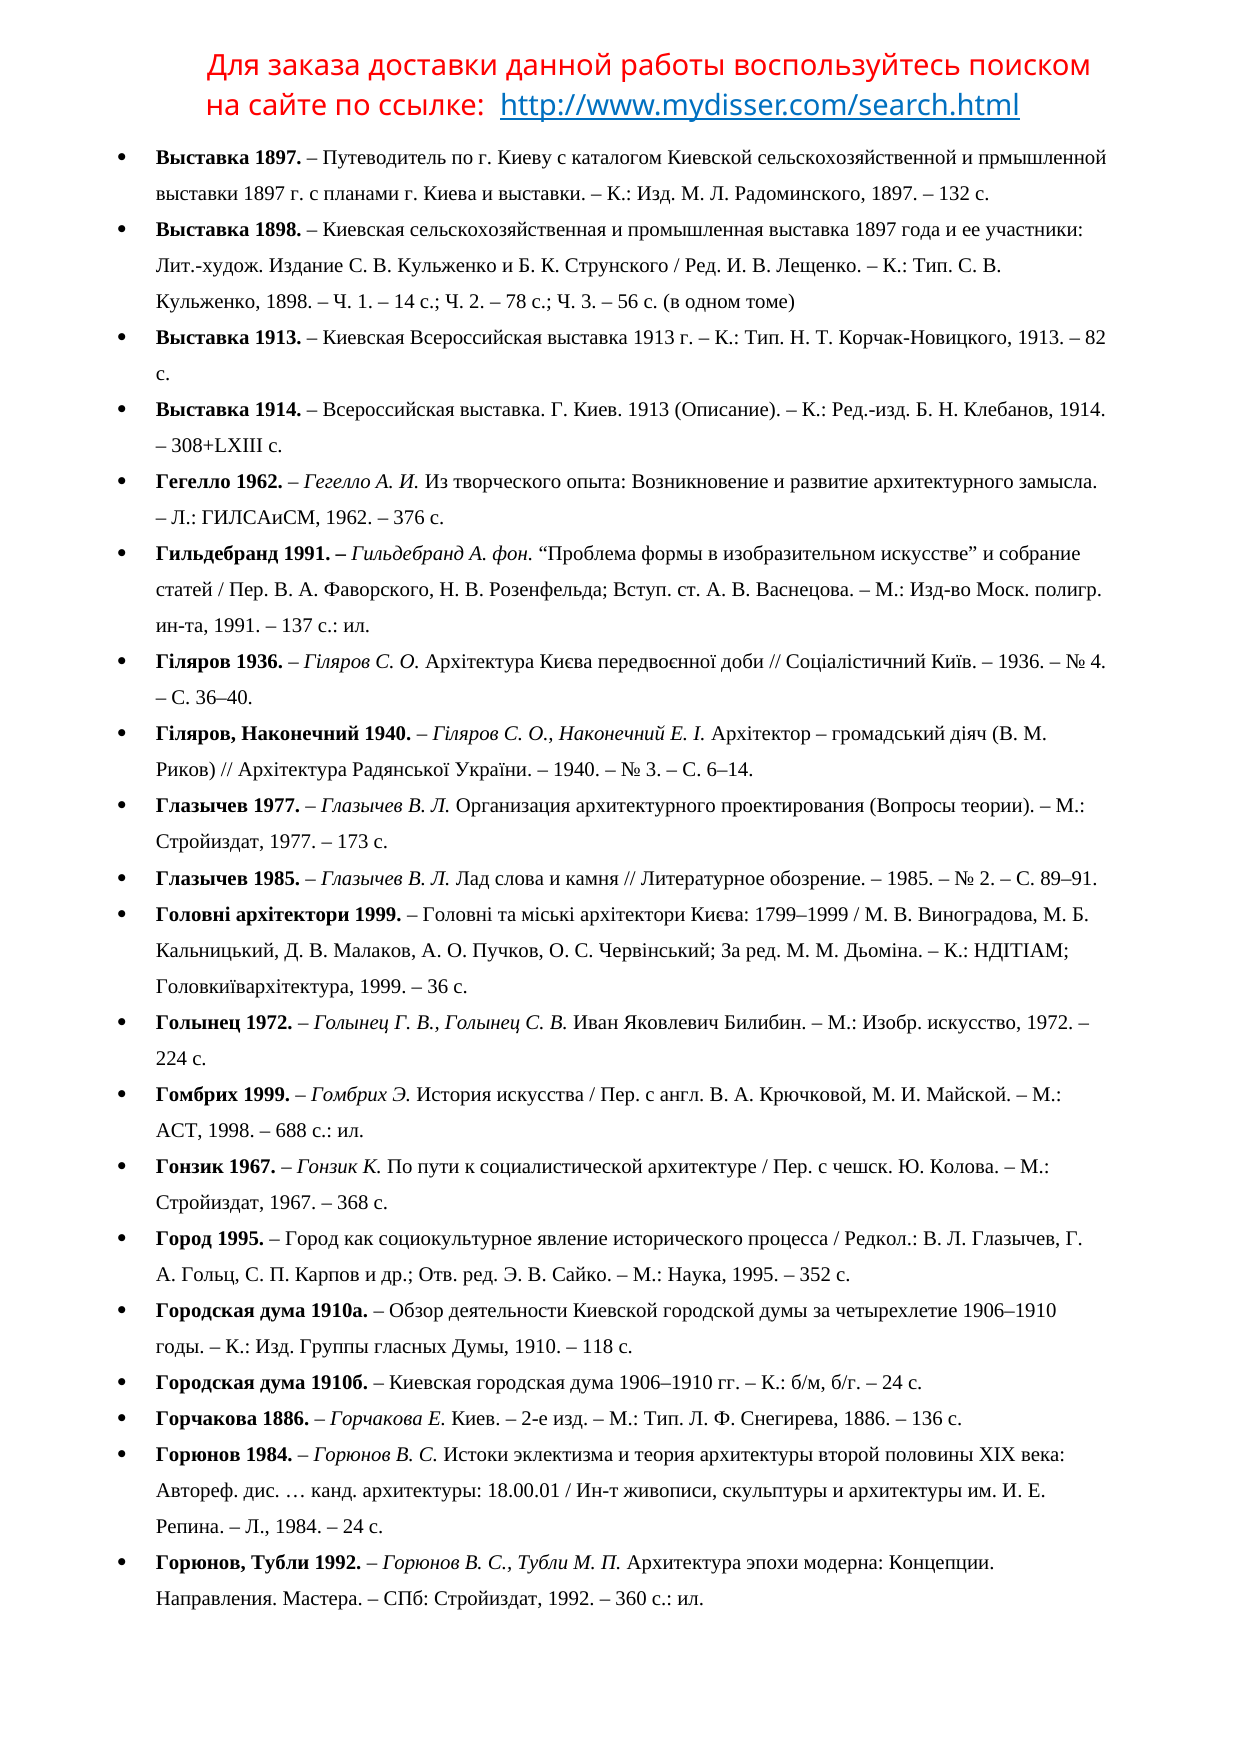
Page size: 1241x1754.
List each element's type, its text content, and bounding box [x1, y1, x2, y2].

list Гильдебранд 1991. – Гильдебранд А. фон. “Проблема формы в изобразительном искусстве” и собрание статей / Пер. В. А. Фаворского, Н. В. Розенфельда; Вступ. ст. А. В. Васнецова. – М.: Изд-во Моск. полигр. ин-та, 1991. – 137 с.: ил. [118, 541, 1107, 637]
list Горюнов, Тубли 1992. – Горюнов В. С., Тубли М. П. Архитектура эпохи модерна: Концепции. Направления. Мастера. – СПб: Стройиздат, 1992. – 360 с.: ил. [118, 1550, 1107, 1610]
list Головні архітектори 1999. – Головні та міські архітектори Києва: 1799–1999 / М. В. Виноградова, М. Б. Кальницький, Д. В. Малаков, А. О. Пучков, О. С. Червінський; За ред. М. М. Дьоміна. – К.: НДІТІАМ; Головкиївархітектура, 1999. – 36 с. [118, 901, 1107, 998]
list Глазычев 1985. – Глазычев В. Л. Лад слова и камня // Литературное обозрение. – 1985. – № 2. – С. 89–91. [118, 865, 1107, 889]
list Выставка 1914. – Всероссийская выставка. Г. Киев. 1913 (Описание). – К.: Ред.-изд. Б. Н. Клебанов, 1914. – 308+LXIII с. [118, 397, 1107, 457]
list Городская дума 1910а. – Обзор деятельности Киевской городской думы за четырехлетие 1906–1910 годы. – К.: Изд. Группы гласных Думы, 1910. – 118 с. [118, 1298, 1107, 1358]
list Голынец 1972. – Голынец Г. В., Голынец С. В. Иван Яковлевич Билибин. – М.: Изобр. искусство, 1972. – 224 с. [118, 1009, 1107, 1070]
list Гонзик 1967. – Гонзик К. По пути к социалистической архитектуре / Пер. с чешск. Ю. Колова. – М.: Стройиздат, 1967. – 368 с. [118, 1154, 1107, 1214]
list Гомбрих 1999. – Гомбрих Э. История искусства / Пер. с англ. В. А. Крючковой, М. И. Майской. – М.: АСТ, 1998. – 688 с.: ил. [118, 1082, 1107, 1142]
list Выставка 1897. – Путеводитель по г. Киеву с каталогом Киевской сельскохозяйственной и прмышленной выставки 1897 г. с планами г. Киева и выставки. – К.: Изд. М. Л. Радоминского, 1897. – 132 с. [118, 144, 1107, 205]
list Гегелло 1962. – Гегелло А. И. Из творческого опыта: Возникновение и развитие архитектурного замысла. – Л.: ГИЛСАиСМ, 1962. – 376 с. [118, 469, 1107, 529]
list Гіляров 1936. – Гіляров С. О. Архітектура Києва передвоєнної доби // Соціалістичний Київ. – 1936. – № 4. – С. 36–40. [118, 649, 1107, 709]
list Город 1995. – Город как социокультурное явление исторического процесса / Редкол.: В. Л. Глазычев, Г. А. Гольц, С. П. Карпов и др.; Отв. ред. Э. В. Сайко. – М.: Наука, 1995. – 352 с. [118, 1226, 1107, 1286]
list Городская дума 1910б. – Киевская городская дума 1906–1910 гг. – К.: б/м, б/г. – 24 с. [118, 1370, 1107, 1394]
list Горчакова 1886. – Горчакова Е. Киев. – 2-е изд. – М.: Тип. Л. Ф. Снегирева, 1886. – 136 с. [118, 1406, 1107, 1430]
list Горюнов 1984. – Горюнов В. С. Истоки эклектизма и теория архитектуры второй половины XIX века: Автореф. дис. … канд. архитектуры: 18.00.01 / Ин-т живописи, скульптуры и архитектуры им. И. Е. Репина. – Л., 1984. – 24 с. [118, 1442, 1107, 1538]
list Выставка 1913. – Киевская Всероссийская выставка 1913 г. – К.: Тип. Н. Т. Корчак-Новицкого, 1913. – 82 с. [118, 325, 1107, 385]
list Выставка 1898. – Киевская сельскохозяйственная и промышленная выставка 1897 года и ее участники: Лит.-худож. Издание С. В. Кульженко и Б. К. Струнского / Ред. И. В. Лещенко. – К.: Тип. С. В. Кульженко, 1898. – Ч. 1. – 14 с.; Ч. 2. – 78 с.; Ч. 3. – 56 с. (в одном томе) [118, 217, 1107, 313]
list Глазычев 1977. – Глазычев В. Л. Организация архитектурного проектирования (Вопросы теории). – М.: Стройиздат, 1977. – 173 с. [118, 793, 1107, 853]
list Гіляров, Наконечний 1940. – Гіляров С. О., Наконечний Е. І. Архітектор – громадський діяч (В. М. Риков) // Архітектура Радянської України. – 1940. – № 3. – С. 6–14. [118, 721, 1107, 781]
